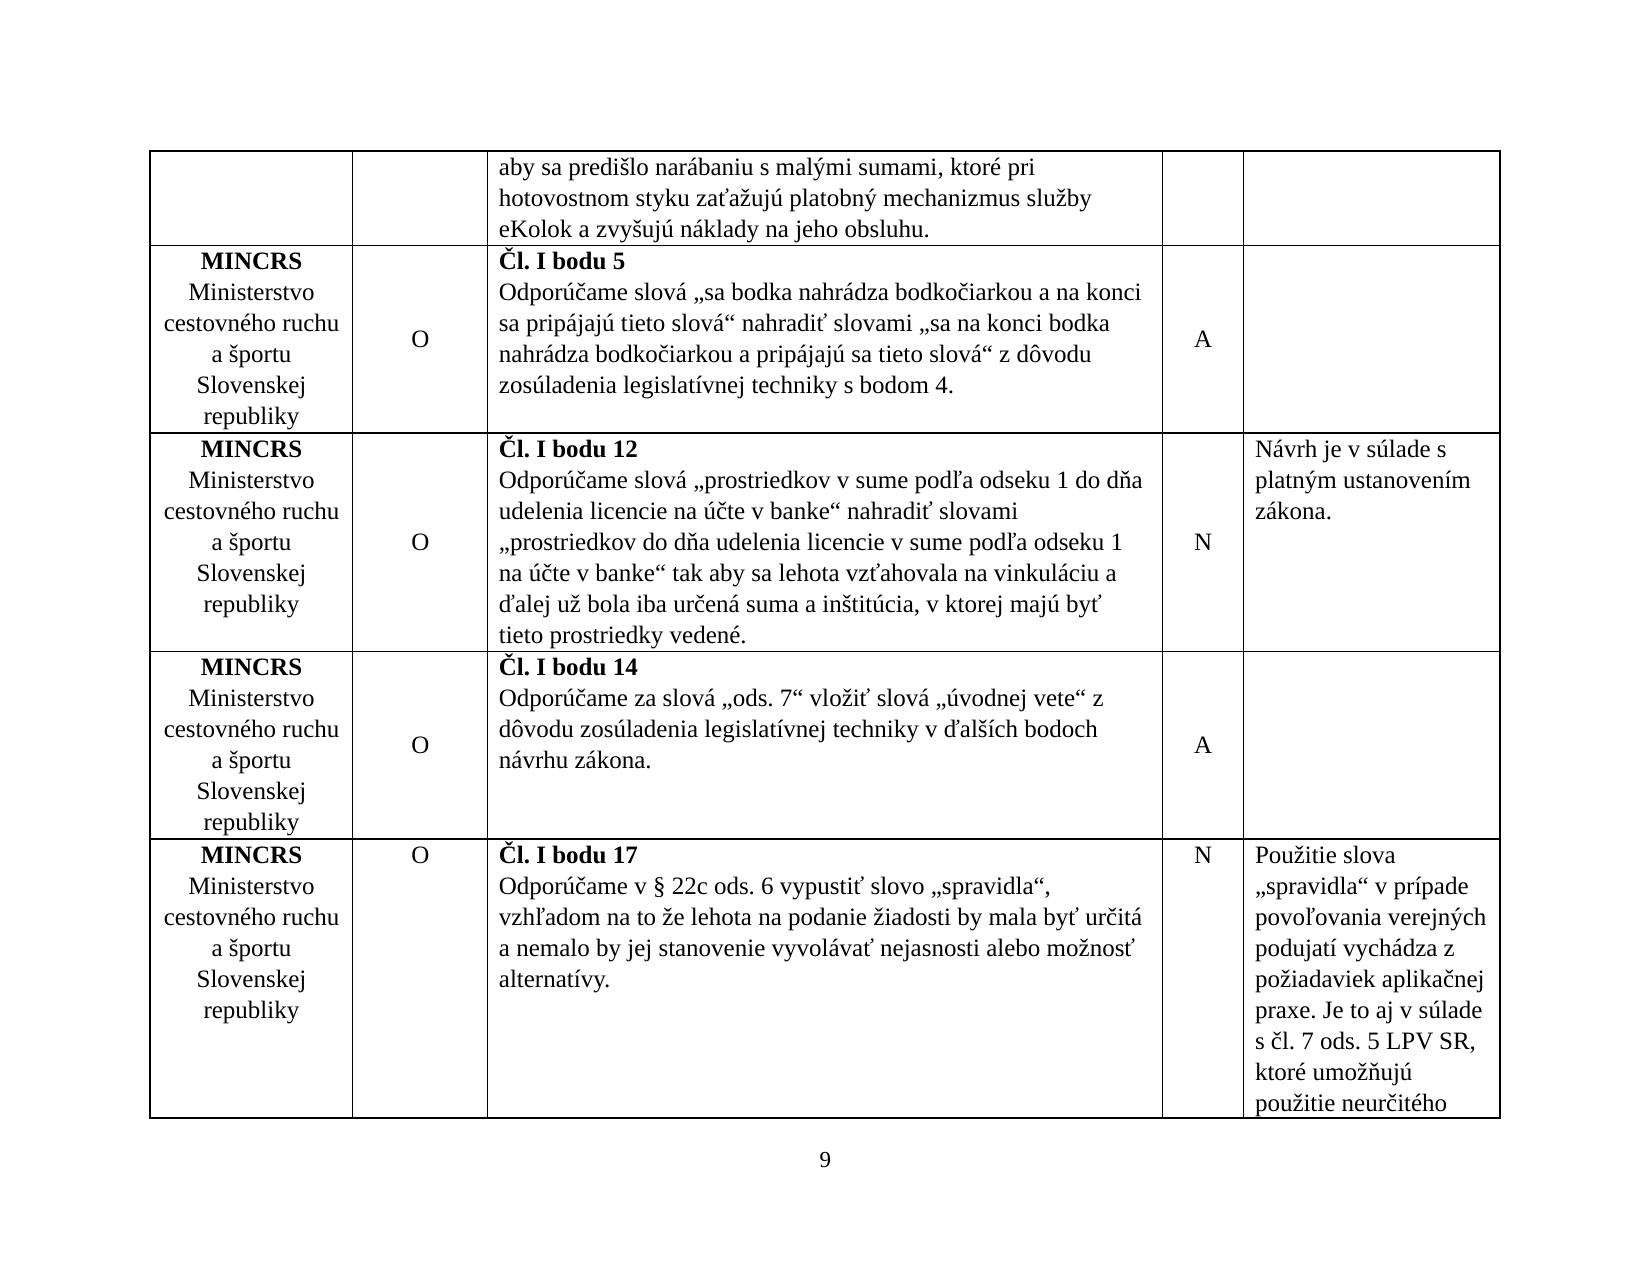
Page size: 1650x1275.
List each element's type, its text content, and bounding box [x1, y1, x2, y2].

table_cell MINCRS Ministerstvo cestovného ruchu a športu Slovenskej republiky [151, 434, 352, 651]
table_cell O [353, 652, 487, 838]
table_cell O [353, 246, 487, 432]
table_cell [151, 152, 352, 244]
table_cell N [1163, 840, 1243, 1117]
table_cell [1244, 840, 1499, 1117]
table_cell Čl. I bodu 14 Odporúčame za slová „ods. 7“ vložiť slová „úvodnej vete“ z dôvodu zosúladenia legislatívnej techniky v ďalších bodoch návrhu zákona. [488, 652, 1162, 838]
table_cell [1244, 246, 1499, 432]
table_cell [488, 152, 1162, 244]
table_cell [488, 840, 1162, 1117]
table_cell [1244, 152, 1499, 244]
table_cell A [1163, 246, 1243, 432]
table_cell O [353, 152, 487, 244]
table_cell MINCRS Ministerstvo cestovného ruchu a športu Slovenskej republiky [151, 246, 352, 432]
table_cell O [353, 840, 487, 1117]
table_cell A [1163, 152, 1243, 244]
table_cell Čl. I bodu 5 Odporúčame slová „sa bodka nahrádza bodkočiarkou a na konci sa pripájajú tieto slová“ nahradiť slovami „sa na konci bodka nahrádza bodkočiarkou a pripájajú sa tieto slová“ z dôvodu zosúladenia legislatívnej techniky s bodom 4. [488, 246, 1162, 432]
table_cell N [1163, 434, 1243, 651]
table_cell Návrh je v súlade s platným ustanovením zákona. [1244, 434, 1499, 651]
table_cell A [1163, 652, 1243, 838]
table_cell Čl. I bodu 12 Odporúčame slová „prostriedkov v sume podľa odseku 1 do dňa udelenia licencie na účte v banke“ nahradiť slovami „prostriedkov do dňa udelenia licencie v sume podľa odseku 1 na účte v banke“ tak aby sa lehota vzťahovala na vinkuláciu a ďalej už bola iba určená suma a inštitúcia, v ktorej majú byť tieto prostriedky vedené. [488, 434, 1162, 651]
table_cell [151, 840, 352, 1117]
table_cell MINCRS Ministerstvo cestovného ruchu a športu Slovenskej republiky [151, 652, 352, 838]
table_cell [1244, 652, 1499, 838]
table_cell O [353, 434, 487, 651]
